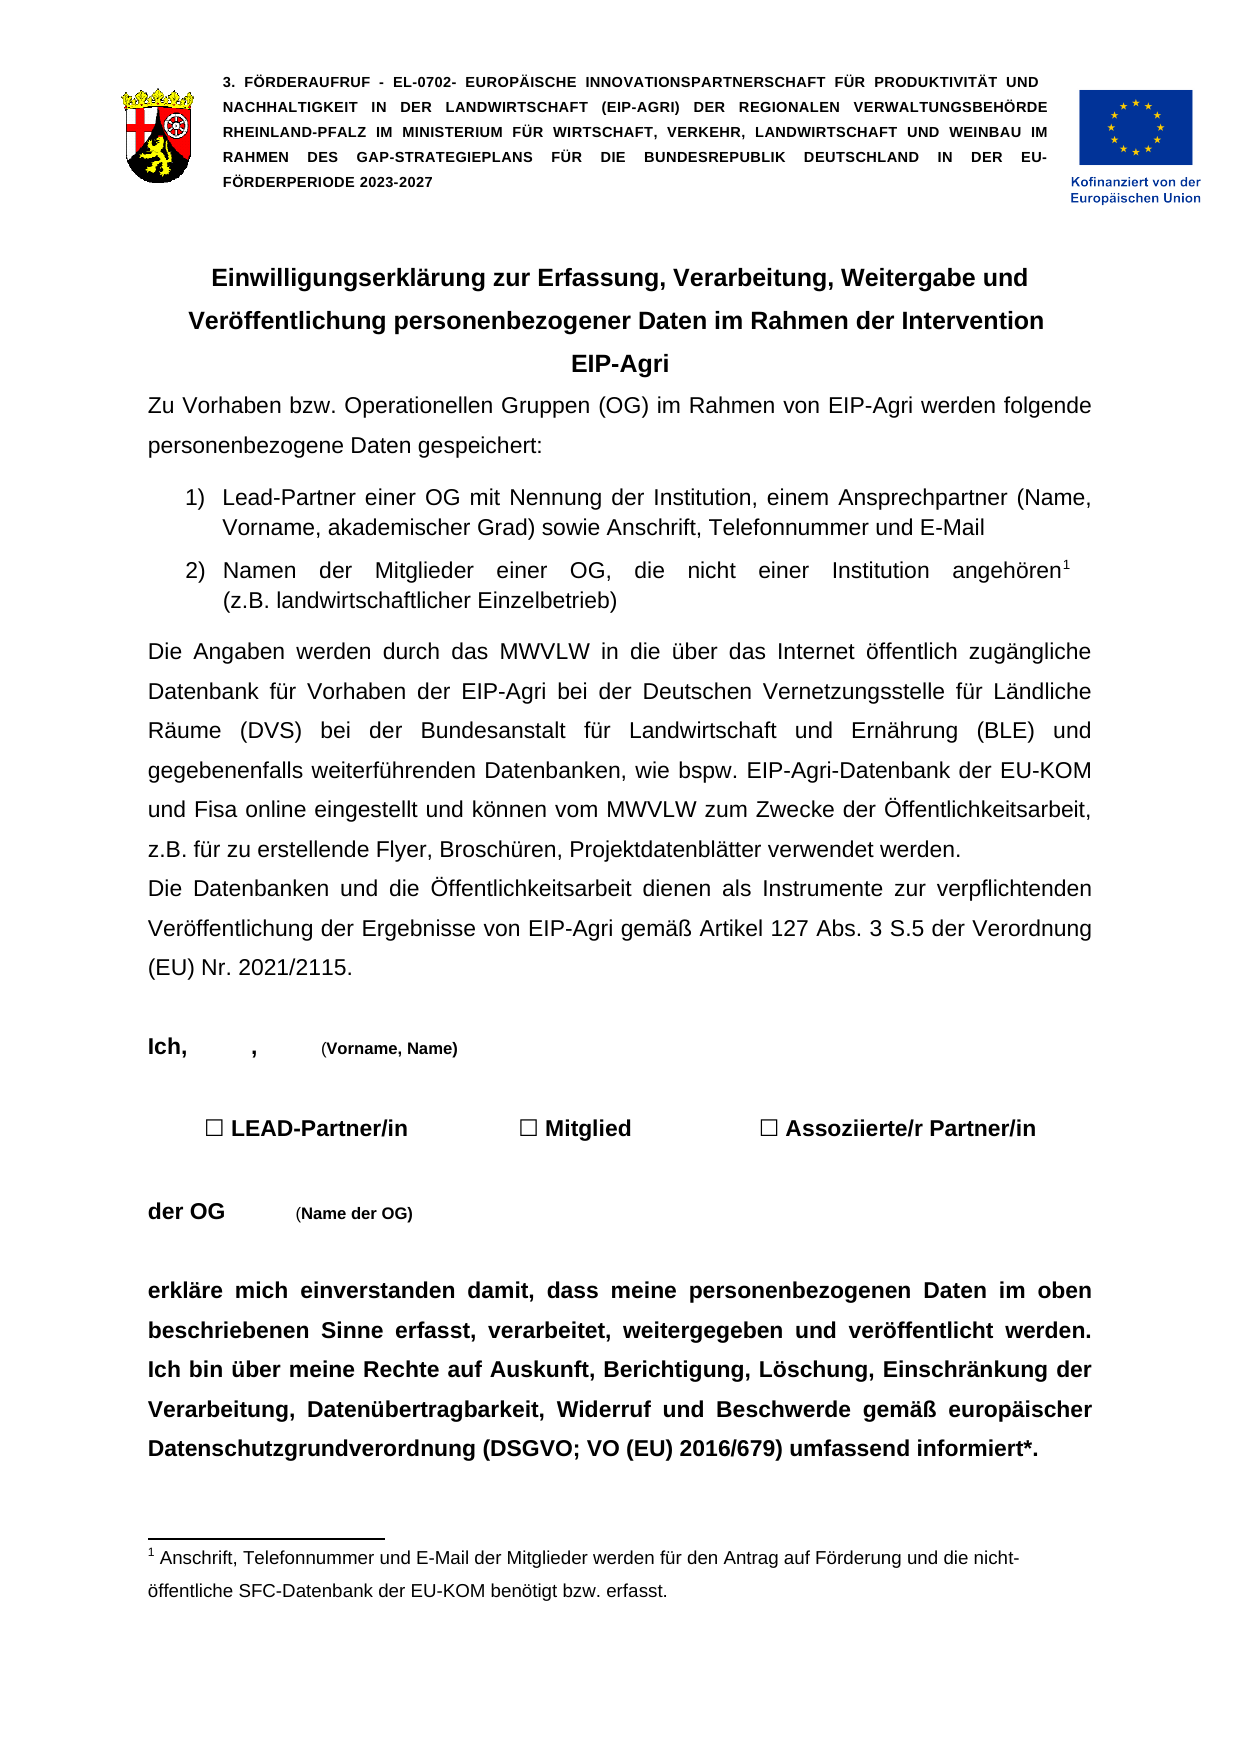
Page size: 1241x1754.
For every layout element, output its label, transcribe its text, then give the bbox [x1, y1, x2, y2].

text der OG (Name der OG) [148, 1198, 1093, 1224]
text erkläre mich einverstanden damit, dass meine personenbezogenen Daten im oben beschriebenen Sinne erfasst, verarbeitet, weitergegeben und veröffentlicht werden. Ich bin über meine Rechte auf Auskunft, Berichtigung, Löschung, Einschränkung der Verarbeitung, Datenübertragbarkeit, Widerruf und Beschwerde gemäß europäischer Datenschutzgrundverordnung (DSGVO; VO (EU) 2016/679) umfassend informiert*. [148, 1277, 1093, 1461]
text Einwilligungserklärung zur Erfassung, Verarbeitung, Weitergabe und Veröffentlichung personenbezogener Daten im Rahmen der Intervention EIP-Agri [148, 263, 1093, 378]
picture [1065, 74, 1207, 219]
text Ich, , (Vorname, Name) [148, 1033, 1093, 1099]
list Lead-Partner einer OG mit Nennung der Institution, einem Ansprechpartner (Name, Vorname, akademischer Grad) sowie Anschrift, Telefonnummer und E-Mail [185, 484, 1093, 541]
list Namen der Mitglieder einer OG, die nicht einer Institution angehören (z.B. landwirtschaftlicher Einzelbetrieb) [185, 557, 1093, 613]
text LEAD-Partner/in Mitglied Assoziierte/r Partner/in [148, 1112, 1093, 1143]
text Die Angaben werden durch das MWVLW in die über das Internet öffentlich zugängliche Datenbank für Vorhaben der EIP-Agri bei der Deutschen Vernetzungsstelle für Ländliche Räume (DVS) bei der Bundesanstalt für Landwirtschaft und Ernährung (BLE) und gegebenenfalls weiterführenden Datenbanken, wie bspw. EIP-Agri-Datenbank der EU-KOM und Fisa online eingestellt und können vom MWVLW zum Zwecke der Öffentlichkeitsarbeit, z.B. für zu erstellende Flyer, Broschüren, Projektdatenblätter verwendet werden. [148, 638, 1093, 862]
text Zu Vorhaben bzw. Operationellen Gruppen (OG) im Rahmen von EIP-Agri werden folgende personenbezogene Daten gespeichert: [148, 392, 1093, 458]
text Die Datenbanken und die Öffentlichkeitsarbeit dienen als Instrumente zur verpflichtenden Veröffentlichung der Ergebnisse von EIP-Agri gemäß Artikel 127 Abs. 3 S.5 der Verordnung (EU) Nr. 2021/2115. [148, 875, 1093, 980]
